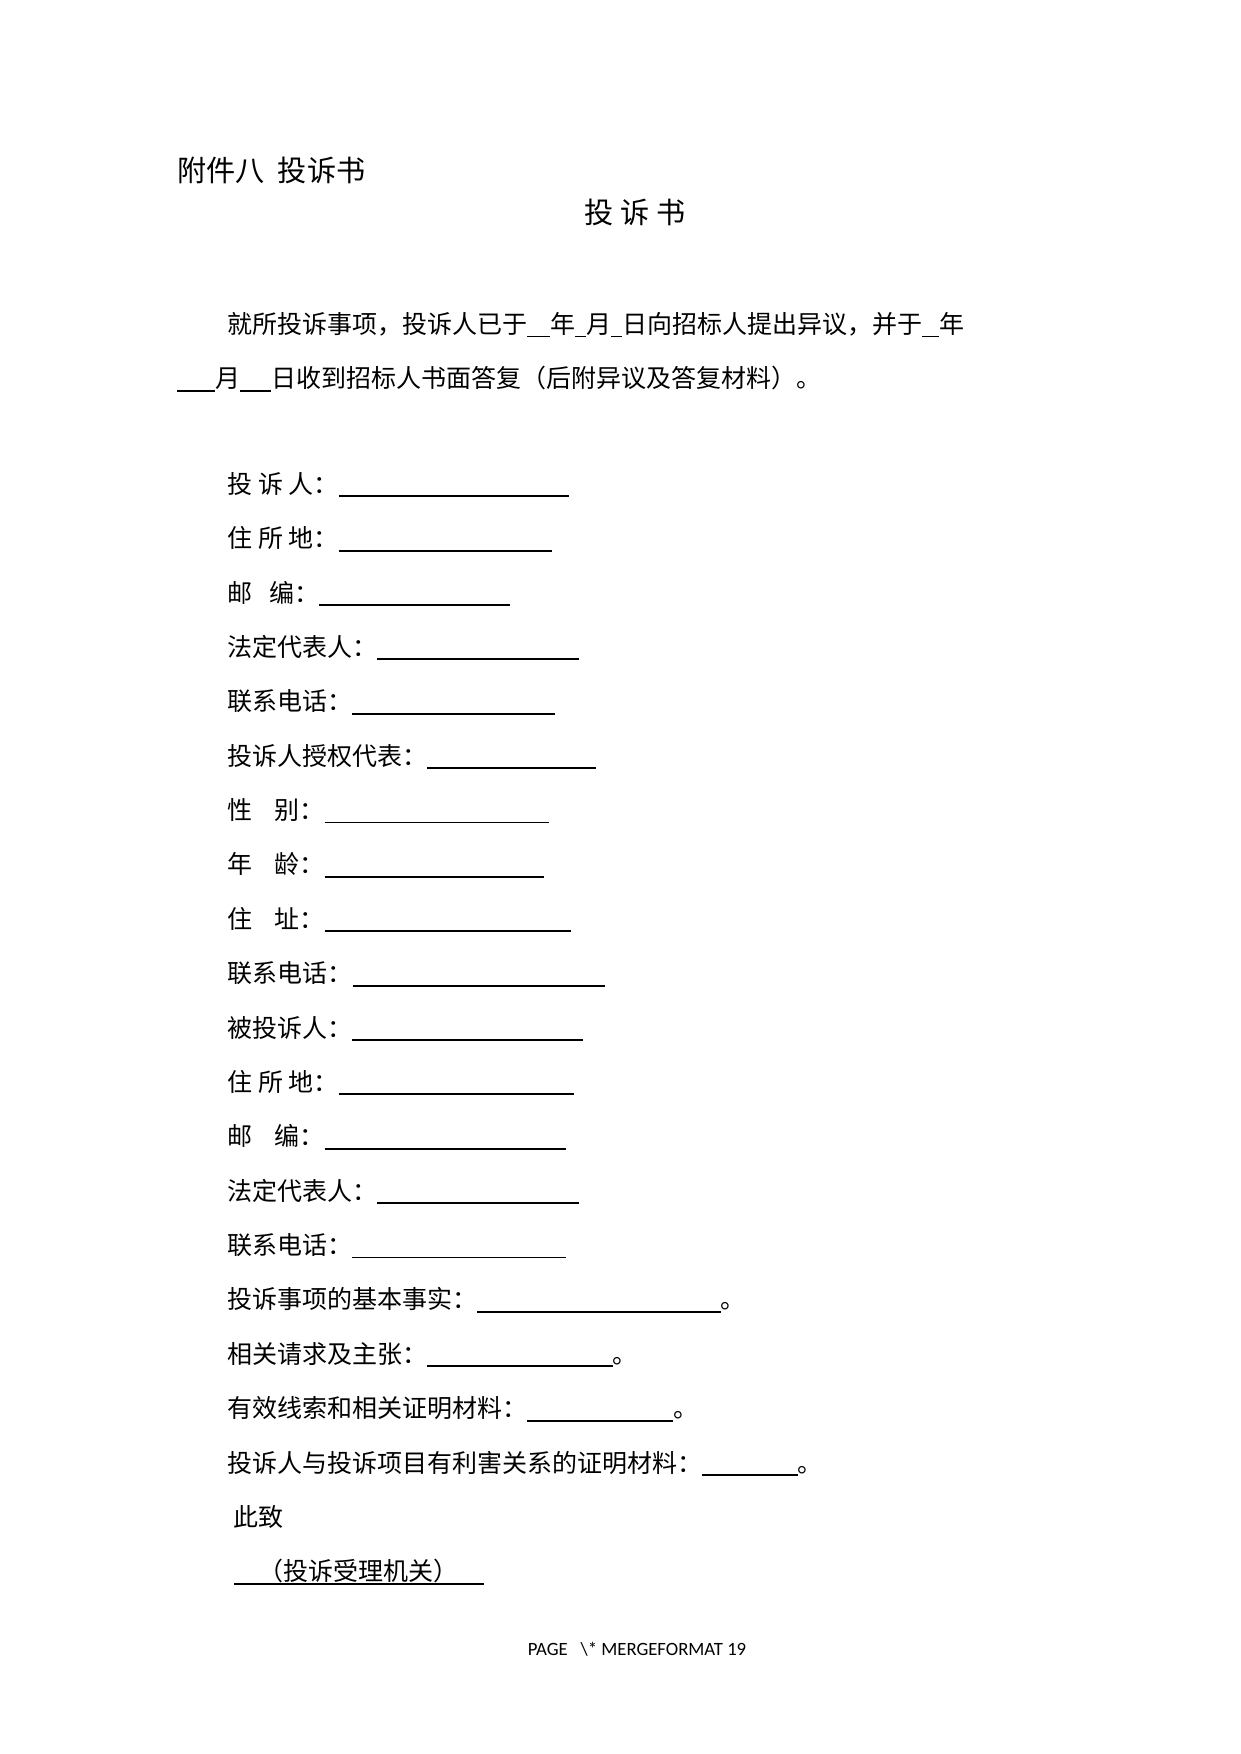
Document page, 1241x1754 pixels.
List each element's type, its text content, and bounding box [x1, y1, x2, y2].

text 联系电话： [177, 954, 1092, 990]
text 投诉事项的基本事实： 。 [177, 1280, 1092, 1316]
text 法定代表人： [177, 627, 1092, 664]
text 邮 编： [177, 573, 1092, 609]
text 住 所 地： [177, 519, 1092, 555]
text 住 所 地： [177, 1062, 1092, 1099]
text 有效线索和相关证明材料： 。 [177, 1389, 1092, 1425]
text 投 诉 人： [177, 464, 1092, 501]
text 此致 [177, 1497, 1092, 1534]
text 被投诉人： [177, 1008, 1092, 1044]
text 投 诉 书 [177, 190, 1092, 232]
text 法定代表人： [177, 1171, 1092, 1207]
text 相关请求及主张： 。 [177, 1334, 1092, 1371]
text 联系电话： [177, 1226, 1092, 1262]
text 投诉人与投诉项目有利害关系的证明材料： 。 [177, 1443, 1092, 1479]
text 联系电话： [177, 682, 1092, 718]
text （投诉受理机关） [177, 1552, 1092, 1588]
text 附件八 投诉书 [177, 148, 1092, 190]
text 住 址： [177, 899, 1092, 936]
text 邮 编： [177, 1117, 1092, 1153]
text 年 龄： [177, 845, 1092, 881]
text 性 别： [177, 791, 1092, 827]
text 月 日收到招标人书面答复（后附异议及答复材料）。 [177, 359, 1092, 395]
text 投诉人授权代表： [177, 736, 1092, 772]
text 就所投诉事项，投诉人已于 年 月 日向招标人提出异议，并于 年 [177, 304, 1092, 341]
